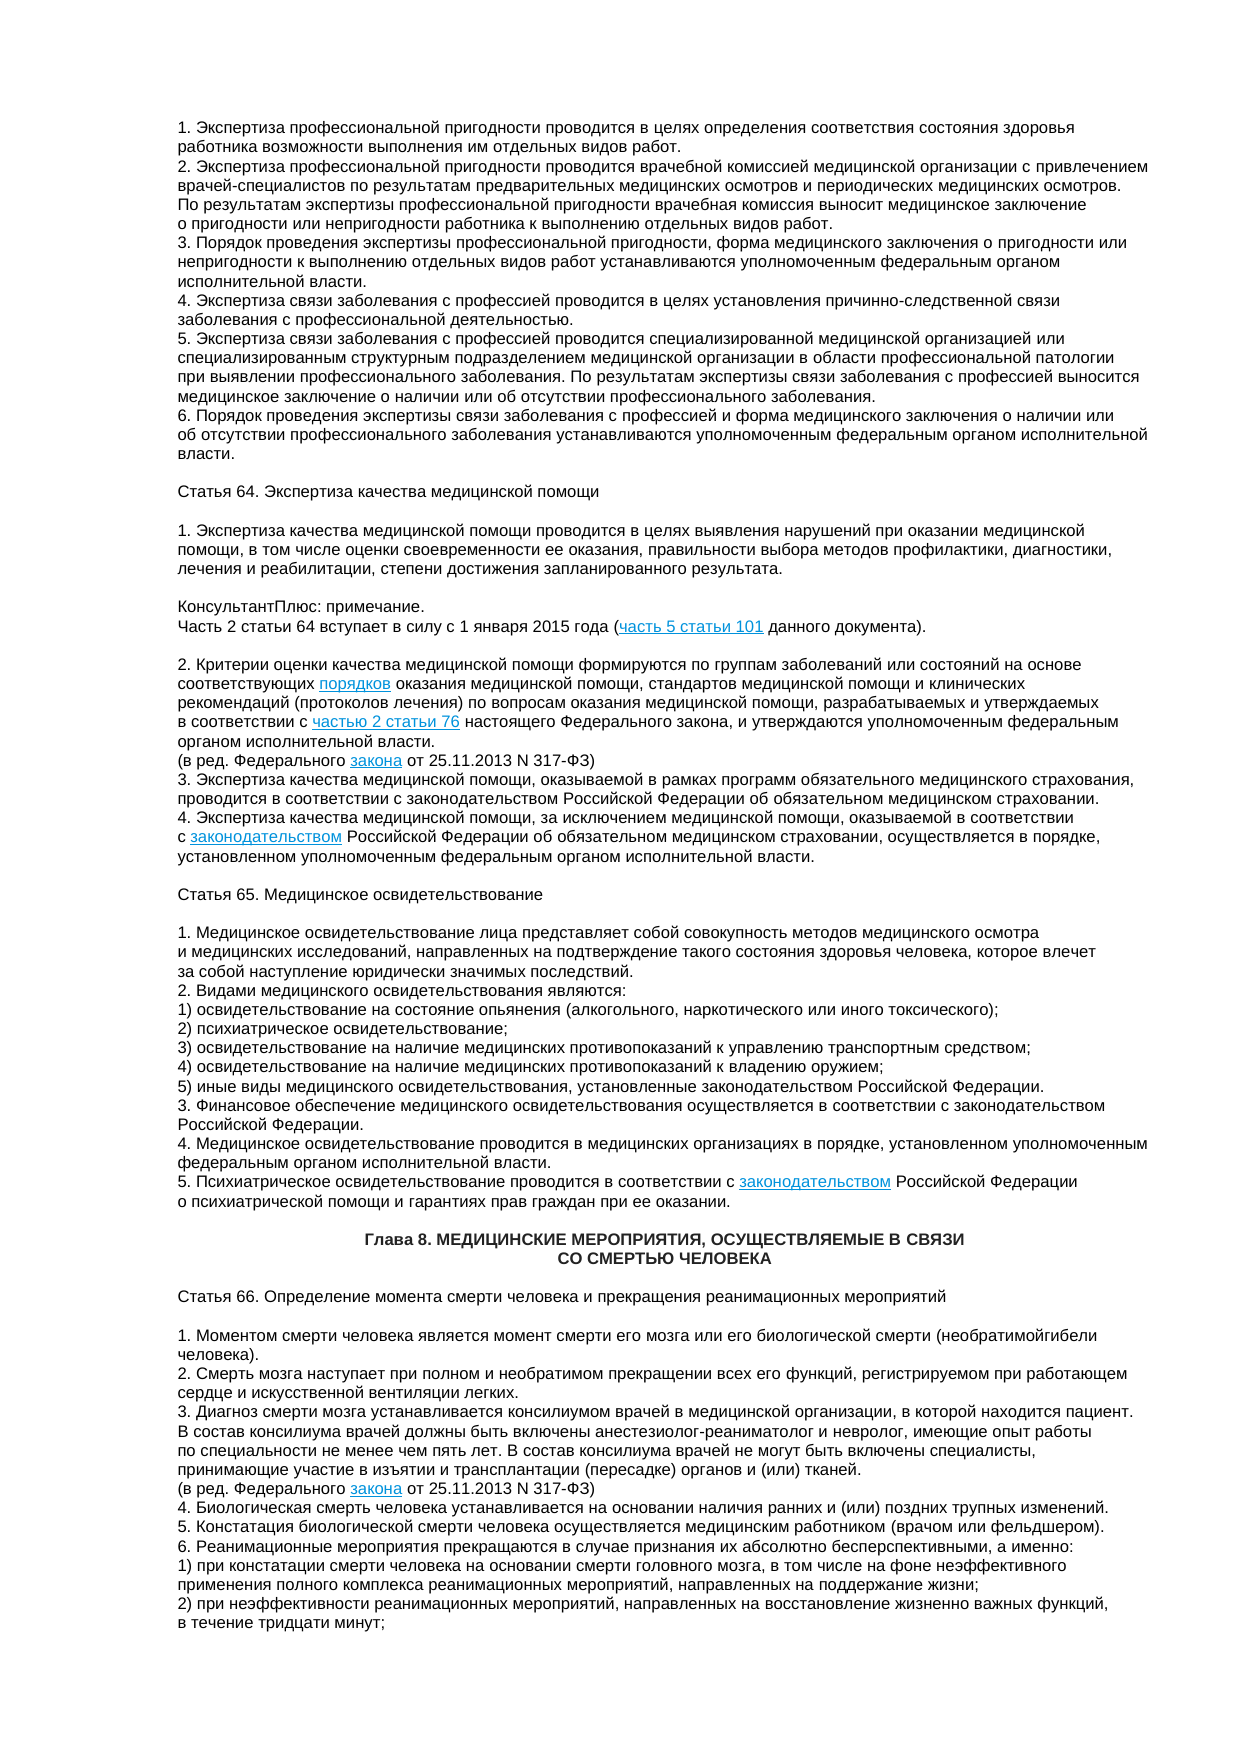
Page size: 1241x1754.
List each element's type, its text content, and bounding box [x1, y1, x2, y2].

text 3. Порядок проведения экспертизы профессиональной пригодности, форма медицинского заключения о пригодности или непригодности к выполнению отдельных видов работ устанавливаются уполномоченным федеральным органом исполнительной власти. [177, 233, 1152, 291]
text 3. Диагноз смерти мозга устанавливается консилиумом врачей в медицинской организации, в которой находится пациент. В состав консилиума врачей должны быть включены анестезиолог-реаниматолог и невролог, имеющие опыт работы по специальности не менее чем пять лет. В состав консилиума врачей не могут быть включены специалисты, принимающие участие в изъятии и трансплантации (пересадке) органов и (или) тканей. [177, 1402, 1152, 1479]
text 5. Экспертиза связи заболевания с профессией проводится специализированной медицинской организацией или специализированным структурным подразделением медицинской организации в области профессиональной патологии при выявлении профессионального заболевания. По результатам экспертизы связи заболевания с профессией выносится медицинское заключение о наличии или об отсутствии профессионального заболевания. [177, 329, 1152, 406]
text Статья 64. Экспертиза качества медицинской помощи [177, 482, 1152, 501]
text 2. Критерии оценки качества медицинской помощи формируются по группам заболеваний или состояний на основе соответствующих порядков оказания медицинской помощи, стандартов медицинской помощи и клинических рекомендаций (протоколов лечения) по вопросам оказания медицинской помощи, разрабатываемых и утверждаемых в соответствии с частью 2 статьи 76 настоящего Федерального закона, и утверждаются уполномоченным федеральным органом исполнительной власти. [177, 655, 1152, 751]
text 1) освидетельствование на состояние опьянения (алкогольного, наркотического или иного токсического); [177, 1000, 1152, 1019]
text 3) освидетельствование на наличие медицинских противопоказаний к управлению транспортным средством; [177, 1038, 1152, 1057]
text 6. Реанимационные мероприятия прекращаются в случае признания их абсолютно бесперспективными, а именно: [177, 1536, 1152, 1556]
text 5. Констатация биологической смерти человека осуществляется медицинским работником (врачом или фельдшером). [177, 1517, 1152, 1536]
text 1) при констатации смерти человека на основании смерти головного мозга, в том числе на фоне неэффективного применения полного комплекса реанимационных мероприятий, направленных на поддержание жизни; [177, 1556, 1152, 1594]
text Глава 8. МЕДИЦИНСКИЕ МЕРОПРИЯТИЯ, ОСУЩЕСТВЛЯЕМЫЕ В СВЯЗИ [177, 1230, 1152, 1249]
text 1. Экспертиза качества медицинской помощи проводится в целях выявления нарушений при оказании медицинской помощи, в том числе оценки своевременности ее оказания, правильности выбора методов профилактики, диагностики, лечения и реабилитации, степени достижения запланированного результата. [177, 521, 1152, 578]
text Статья 65. Медицинское освидетельствование [177, 885, 1152, 904]
text Часть 2 статьи 64 вступает в силу с 1 января 2015 года (часть 5 статьи 101 данного документа). [177, 616, 1152, 636]
text Статья 66. Определение момента смерти человека и прекращения реанимационных мероприятий [177, 1287, 1152, 1306]
text 4. Экспертиза качества медицинской помощи, за исключением медицинской помощи, оказываемой в соответствии с законодательством Российской Федерации об обязательном медицинском страховании, осуществляется в порядке, установленном уполномоченным федеральным органом исполнительной власти. [177, 808, 1152, 866]
text 5) иные виды медицинского освидетельствования, установленные законодательством Российской Федерации. [177, 1076, 1152, 1096]
text 3. Финансовое обеспечение медицинского освидетельствования осуществляется в соответствии с законодательством Российской Федерации. [177, 1096, 1152, 1134]
text 2. Смерть мозга наступает при полном и необратимом прекращении всех его функций, регистрируемом при работающем сердце и искусственной вентиляции легких. [177, 1364, 1152, 1402]
text 1. Моментом смерти человека является момент смерти его мозга или его биологической смерти (необратимойгибели человека). [177, 1326, 1152, 1364]
text 2. Видами медицинского освидетельствования являются: [177, 981, 1152, 1000]
text 1. Экспертиза профессиональной пригодности проводится в целях определения соответствия состояния здоровья работника возможности выполнения им отдельных видов работ. [177, 118, 1152, 156]
text 4. Медицинское освидетельствование проводится в медицинских организациях в порядке, установленном уполномоченным федеральным органом исполнительной власти. [177, 1134, 1152, 1172]
text 3. Экспертиза качества медицинской помощи, оказываемой в рамках программ обязательного медицинского страхования, проводится в соответствии с законодательством Российской Федерации об обязательном медицинском страховании. [177, 770, 1152, 808]
text 5. Психиатрическое освидетельствование проводится в соответствии с законодательством Российской Федерации о психиатрической помощи и гарантиях прав граждан при ее оказании. [177, 1172, 1152, 1211]
text 2) психиатрическое освидетельствование; [177, 1019, 1152, 1038]
text 4. Экспертиза связи заболевания с профессией проводится в целях установления причинно-следственной связи заболевания с профессиональной деятельностью. [177, 291, 1152, 329]
text 1. Медицинское освидетельствование лица представляет собой совокупность методов медицинского осмотра и медицинских исследований, направленных на подтверждение такого состояния здоровья человека, которое влечет за собой наступление юридически значимых последствий. [177, 923, 1152, 981]
text 4) освидетельствование на наличие медицинских противопоказаний к владению оружием; [177, 1057, 1152, 1076]
text 2) при неэффективности реанимационных мероприятий, направленных на восстановление жизненно важных функций, в течение тридцати минут; [177, 1594, 1152, 1632]
text СО СМЕРТЬЮ ЧЕЛОВЕКА [177, 1249, 1152, 1268]
text (в ред. Федерального закона от 25.11.2013 N 317-ФЗ) [177, 1479, 1152, 1498]
text КонсультантПлюс: примечание. [177, 597, 1152, 616]
text 4. Биологическая смерть человека устанавливается на основании наличия ранних и (или) поздних трупных изменений. [177, 1498, 1152, 1517]
text (в ред. Федерального закона от 25.11.2013 N 317-ФЗ) [177, 751, 1152, 770]
text 2. Экспертиза профессиональной пригодности проводится врачебной комиссией медицинской организации с привлечением врачей-специалистов по результатам предварительных медицинских осмотров и периодических медицинских осмотров. По результатам экспертизы профессиональной пригодности врачебная комиссия выносит медицинское заключение о пригодности или непригодности работника к выполнению отдельных видов работ. [177, 156, 1152, 233]
text 6. Порядок проведения экспертизы связи заболевания с профессией и форма медицинского заключения о наличии или об отсутствии профессионального заболевания устанавливаются уполномоченным федеральным органом исполнительной власти. [177, 406, 1152, 463]
